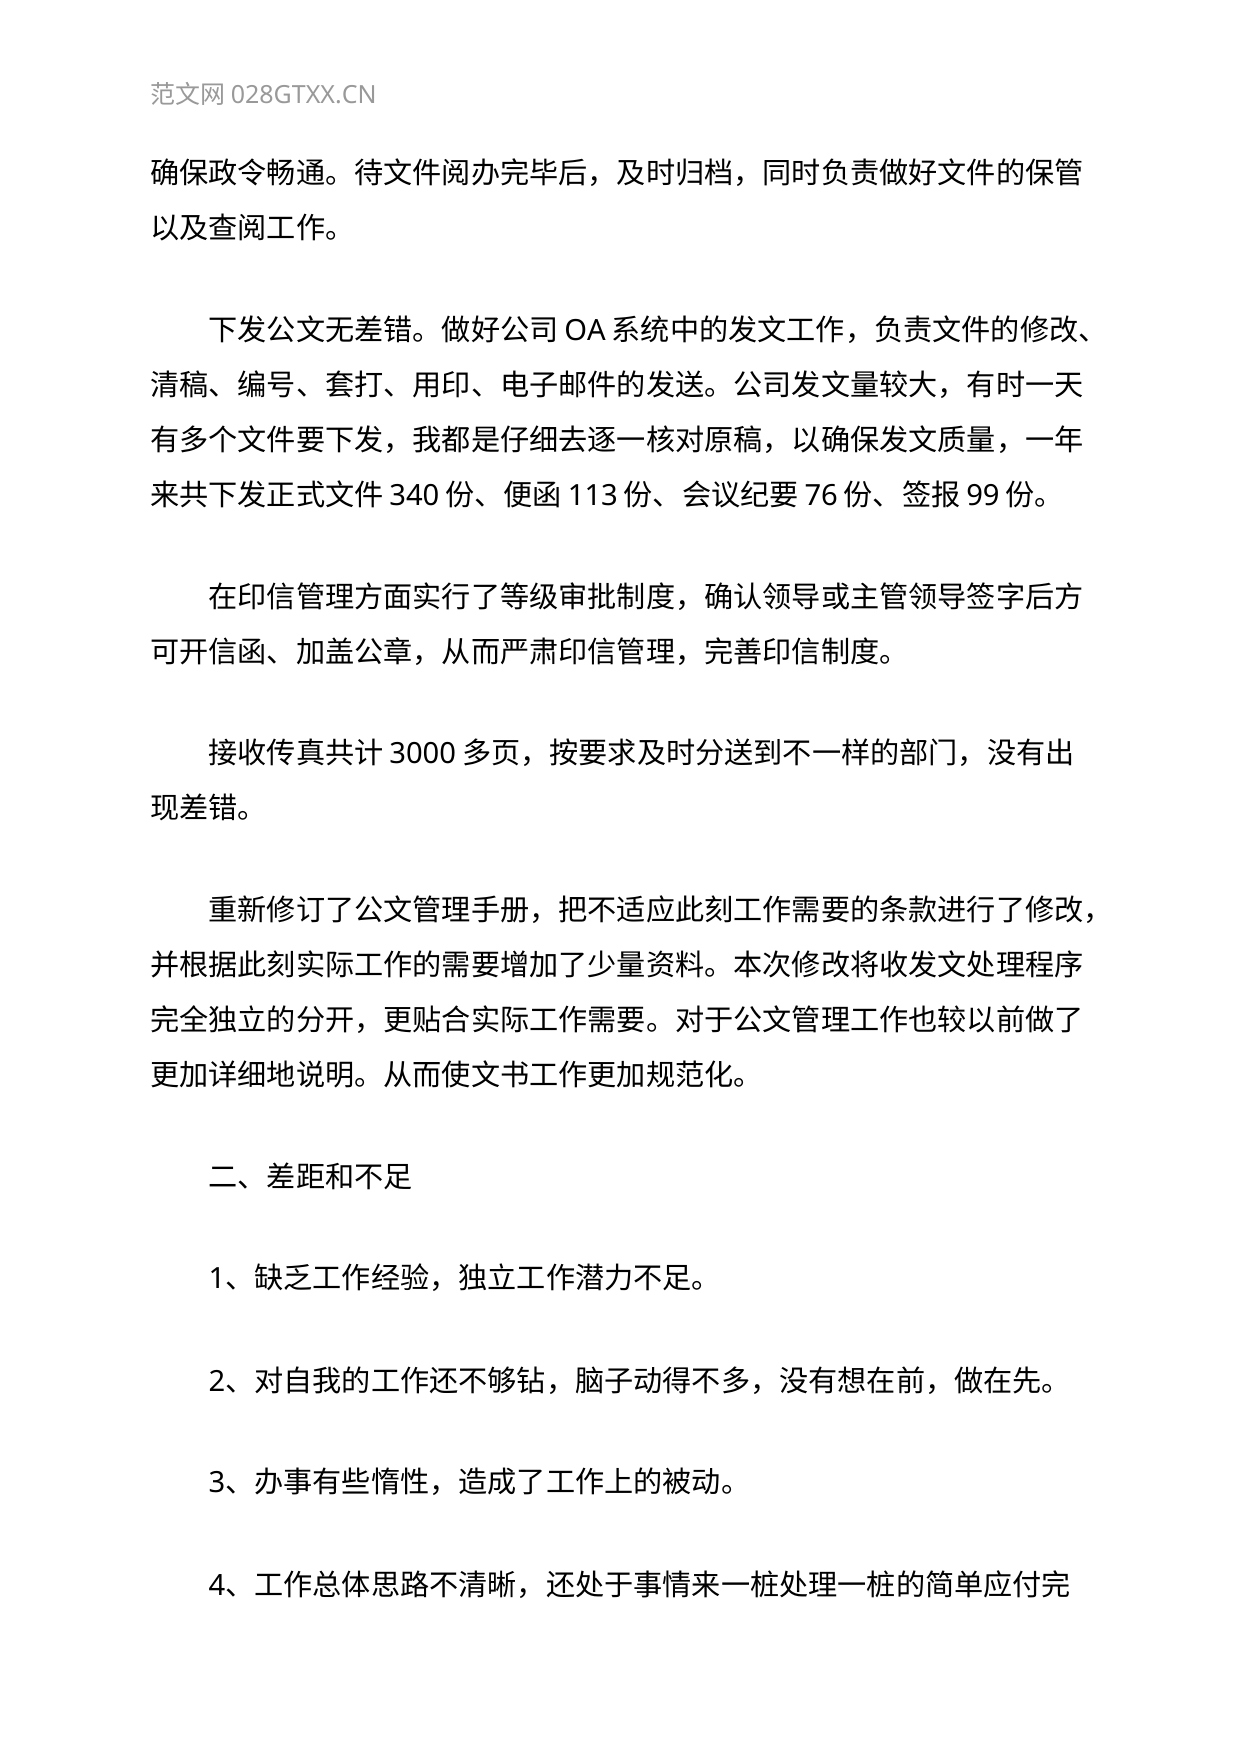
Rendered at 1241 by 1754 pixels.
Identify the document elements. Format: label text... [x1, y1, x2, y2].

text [150, 1561, 1090, 1603]
text 1、缺乏工作经验，独立工作潜力不足。 [150, 1255, 1090, 1297]
text 二、差距和不足 [150, 1153, 1090, 1196]
text 重新修订了公文管理手册，把不适应此刻工作需要的条款进行了修改，并根据此刻实际工作的需要增加了少量资料。本次修改将收发文处理程序完全独立的分开，更贴合实际工作需要。对于公文管理工作也较以前做了更加详细地说明。从而使文书工作更加规范化。 [150, 887, 1090, 1094]
text 接收传真共计3000多页，按要求及时分送到不一样的部门，没有出现差错。 [150, 730, 1090, 827]
text 在印信管理方面实行了等级审批制度，确认领导或主管领导签字后方可开信函、加盖公章，从而严肃印信管理，完善印信制度。 [150, 573, 1090, 671]
text 下发公文无差错。做好公司OA系统中的发文工作，负责文件的修改、清稿、编号、套打、用印、电子邮件的发送。公司发文量较大，有时一天有多个文件要下发，我都是仔细去逐一核对原稿，以确保发文质量，一年来共下发正式文件340份、便函113份、会议纪要76份、签报99份。 [150, 307, 1090, 514]
text 2、对自我的工作还不够钻，脑子动得不多，没有想在前，做在先。 [150, 1357, 1090, 1399]
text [150, 150, 1090, 247]
text 3、办事有些惰性，造成了工作上的被动。 [150, 1459, 1090, 1501]
